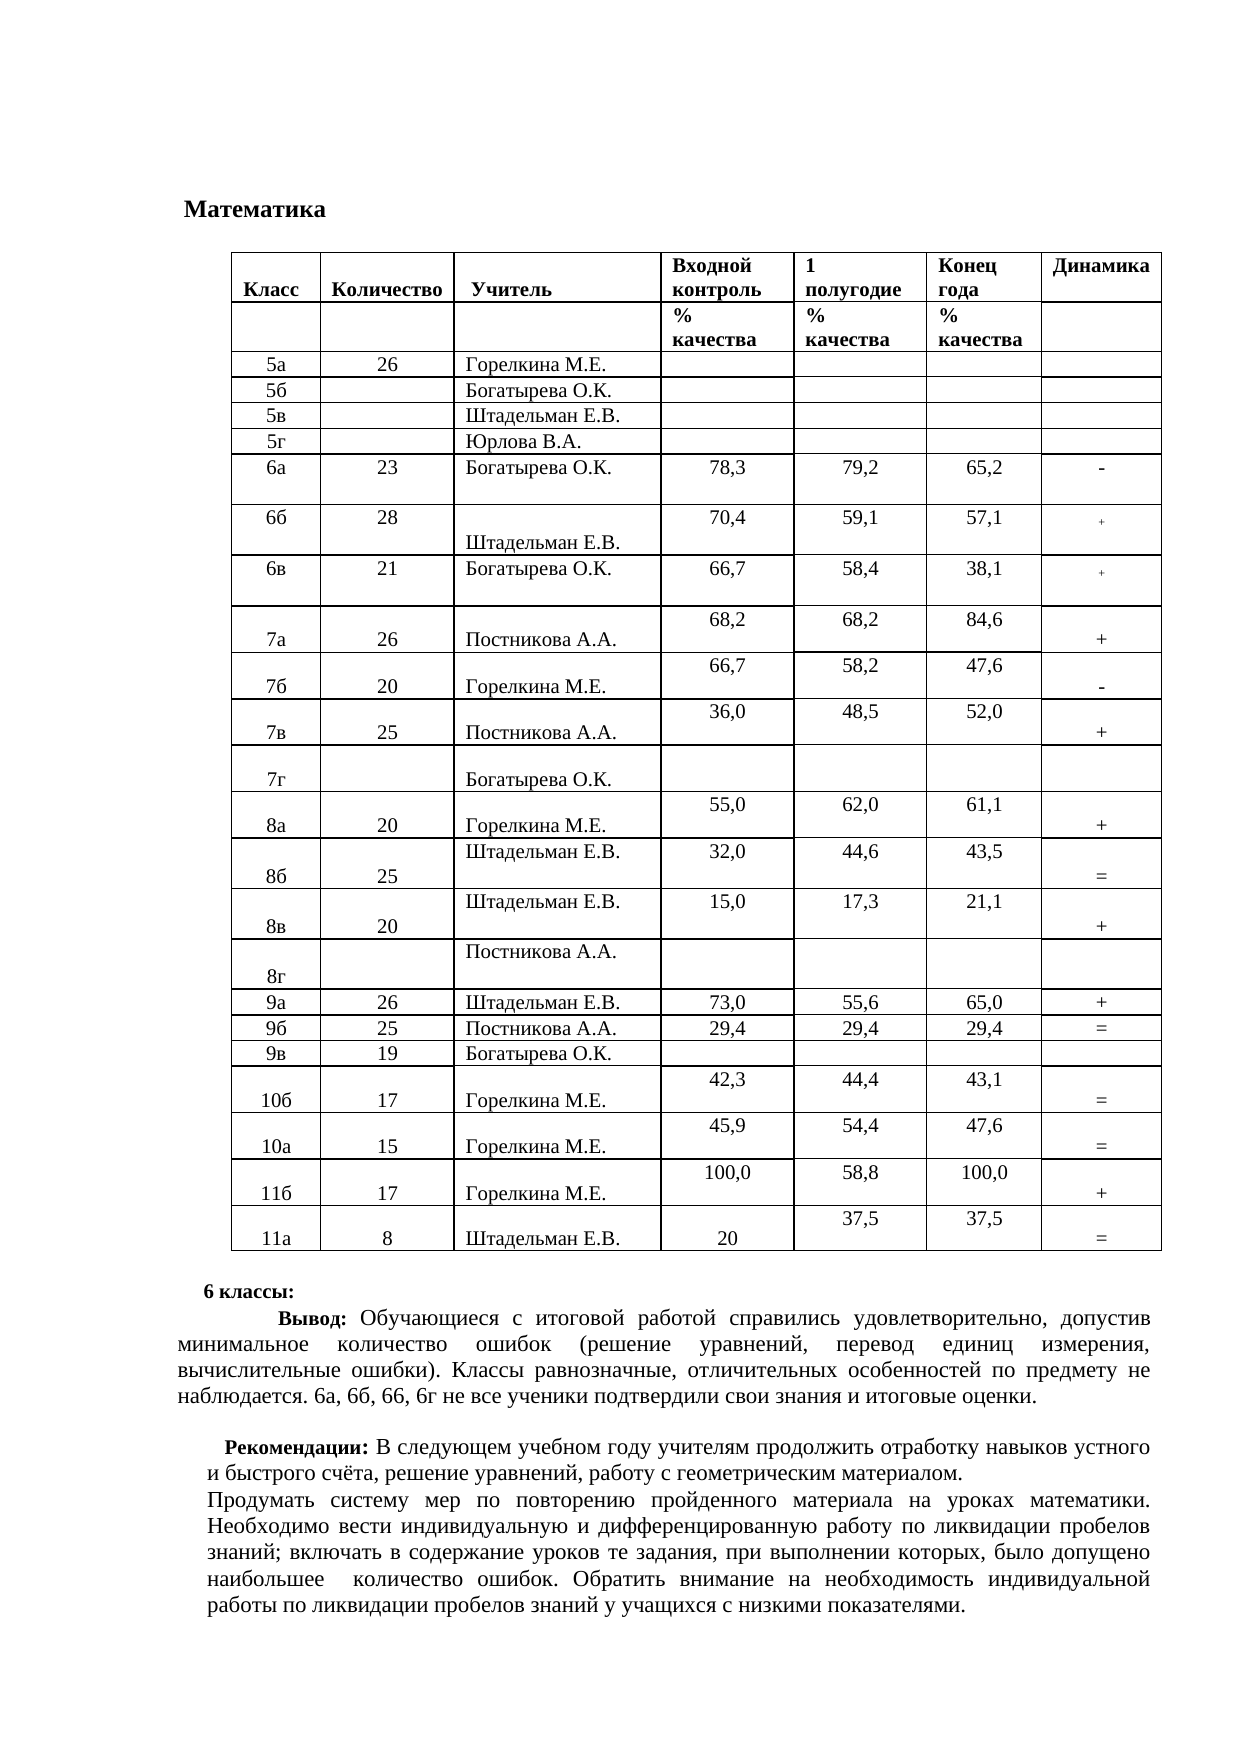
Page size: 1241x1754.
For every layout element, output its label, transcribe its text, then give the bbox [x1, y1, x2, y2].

table_cell 73,0 [662, 990, 793, 1014]
table_cell [795, 745, 926, 791]
table_cell 47,6 [927, 653, 1041, 698]
table_cell 38,1 [927, 555, 1041, 605]
table_cell + [1042, 1160, 1161, 1204]
table_cell Богатырева О.К. [455, 1041, 660, 1065]
table_cell 11а [232, 1206, 320, 1250]
table_cell 36,0 [662, 700, 793, 744]
table_cell 58,8 [795, 1159, 926, 1204]
table_cell 25 [321, 700, 453, 744]
table_cell 47,6 [927, 1113, 1041, 1158]
table_cell - [1042, 653, 1161, 698]
table_cell [1042, 940, 1161, 988]
table_cell + [1042, 792, 1161, 837]
table_cell 65,2 [927, 454, 1041, 504]
table_cell 6а [232, 455, 320, 504]
table_cell 9б [232, 1016, 320, 1039]
table_cell 6б [232, 505, 320, 554]
table_cell [1042, 403, 1161, 427]
table_cell Горелкина М.Е. [455, 352, 660, 376]
table_cell 17,3 [795, 889, 926, 938]
table_cell 44,4 [795, 1066, 926, 1112]
table_cell 55,6 [795, 989, 926, 1014]
table_cell [662, 746, 793, 791]
table_cell 58,4 [795, 555, 926, 605]
table_cell [662, 429, 793, 453]
table_cell 20 [662, 1206, 793, 1250]
table_cell [927, 1041, 1041, 1065]
table_cell [927, 403, 1041, 427]
table_cell [1042, 429, 1161, 453]
table_cell [321, 940, 453, 988]
table_cell Постникова А.А. [455, 1016, 660, 1039]
table_cell [1042, 746, 1161, 791]
table_cell 15,0 [662, 889, 793, 938]
table_cell [1042, 352, 1161, 376]
table_cell [927, 429, 1041, 453]
table_cell 7а [232, 607, 320, 651]
table_cell 21 [321, 556, 453, 605]
table_cell 45,9 [662, 1113, 793, 1158]
table_cell 8в [232, 889, 320, 938]
table_header 1 полугодие [795, 253, 926, 301]
table_cell [662, 1041, 793, 1065]
table_cell 11б [232, 1160, 320, 1204]
table_cell 9в [232, 1041, 320, 1065]
table_cell [321, 429, 453, 453]
table_cell + [1042, 505, 1161, 554]
table_cell Постникова А.А. [455, 940, 660, 988]
table_cell 20 [321, 889, 453, 938]
text Математика [177, 194, 1152, 223]
table_cell 44,6 [795, 838, 926, 888]
table_cell 23 [321, 455, 453, 504]
table_cell Богатырева О.К. [455, 455, 660, 504]
table_cell + [1042, 990, 1161, 1014]
table_cell = [1042, 1113, 1161, 1158]
table_cell = [1042, 1016, 1161, 1039]
table_cell 6в [232, 556, 320, 605]
table_cell 8 [321, 1206, 453, 1250]
table_cell [795, 377, 926, 402]
table_cell 5а [232, 352, 320, 376]
table_cell Богатырева О.К. [455, 378, 660, 402]
table_cell 7б [232, 653, 320, 698]
table_cell 5б [232, 378, 320, 402]
table_cell 57,1 [927, 505, 1041, 554]
table_cell Горелкина М.Е. [455, 653, 660, 698]
table_cell 32,0 [662, 839, 793, 888]
table_header Количество [321, 253, 453, 301]
table_cell 21,1 [927, 889, 1041, 938]
table_cell Горелкина М.Е. [455, 1160, 660, 1204]
table_cell = [1042, 1206, 1161, 1250]
table_cell % качества [662, 303, 793, 351]
table_cell [795, 403, 926, 427]
table_cell 19 [321, 1041, 453, 1065]
table_cell Постникова А.А. [455, 700, 660, 744]
table_cell 68,2 [795, 606, 926, 651]
table_cell 9а [232, 990, 320, 1014]
table_cell 84,6 [927, 606, 1041, 651]
table_cell 66,7 [662, 556, 793, 605]
table_cell 52,0 [927, 699, 1041, 744]
table_cell 79,2 [795, 454, 926, 504]
table_cell 61,1 [927, 792, 1041, 837]
table_cell Богатырева О.К. [455, 556, 660, 605]
table_cell [321, 746, 453, 791]
table_cell 15 [321, 1113, 453, 1158]
table_cell 29,4 [662, 1016, 793, 1039]
table_cell 29,4 [795, 1015, 926, 1039]
table_cell 20 [321, 653, 453, 698]
table_cell [321, 378, 453, 402]
table_cell 100,0 [927, 1159, 1041, 1204]
table_cell 17 [321, 1067, 453, 1112]
table_cell 68,2 [662, 607, 793, 651]
table_cell Штадельман Е.В. [455, 889, 660, 938]
table_cell [795, 939, 926, 988]
table_cell 37,5 [927, 1206, 1041, 1250]
table_cell 54,4 [795, 1113, 926, 1158]
table_cell 25 [321, 839, 453, 888]
table_cell Штадельман Е.В. [455, 403, 660, 427]
table_cell 20 [321, 792, 453, 837]
table_cell Горелкина М.Е. [455, 792, 660, 837]
table_cell [232, 303, 320, 351]
table_cell 37,5 [795, 1206, 926, 1250]
text 6 классы: [177, 1279, 1152, 1303]
table_cell Юрлова В.А. [455, 429, 660, 453]
table_cell [927, 939, 1041, 988]
table_cell [1042, 378, 1161, 402]
table_cell % качества [795, 302, 926, 351]
table_cell 66,7 [662, 653, 793, 698]
table_cell 26 [321, 990, 453, 1014]
table_cell [1042, 303, 1161, 351]
table_cell [927, 745, 1041, 791]
table_cell 43,5 [927, 838, 1041, 888]
table_cell - [1042, 455, 1161, 504]
table_cell 42,3 [662, 1067, 793, 1112]
table_cell [1042, 1041, 1161, 1065]
table_cell 25 [321, 1016, 453, 1039]
table_cell [795, 352, 926, 376]
table_cell 65,0 [927, 989, 1041, 1014]
table_cell + [1042, 556, 1161, 605]
table_cell 7в [232, 700, 320, 744]
table_cell + [1042, 889, 1161, 938]
table_cell [662, 352, 793, 376]
table_cell 28 [321, 505, 453, 554]
table_cell 29,4 [927, 1015, 1041, 1039]
table_cell 26 [321, 352, 453, 376]
table_cell 7г [232, 746, 320, 791]
table_cell 8б [232, 839, 320, 888]
table_cell Штадельман Е.В. [455, 1206, 660, 1250]
table_header Входной контроль [662, 253, 793, 301]
table_cell = [1042, 1067, 1161, 1112]
table_cell Постникова А.А. [455, 607, 660, 651]
table_cell 70,4 [662, 505, 793, 554]
table_cell 59,1 [795, 505, 926, 554]
text Вывод: Обучающиеся с итоговой работой справились удовлетворительно, допустив минимальное количество ошибок (решение уравнений, перевод единиц измерения, вычислительные ошибки). Классы равнозначные, отличительных особенностей по предмету не наблюдается. 6а, 6б, 66, 6г не все ученики подтвердили свои знания и итоговые оценки. [177, 1303, 1152, 1409]
text Продумать систему мер по повторению пройденного материала на уроках математики. Необходимо вести индивидуальную и дифференцированную работу по ликвидации пробелов знаний; включать в содержание уроков те задания, при выполнении которых, было допущено наибольшее количество ошибок. Обратить внимание на необходимость индивидуальной работы по ликвидации пробелов знаний у учащихся с низкими показателями. [207, 1486, 1152, 1617]
table_cell 8а [232, 792, 320, 837]
table_cell 17 [321, 1160, 453, 1204]
table_cell Горелкина М.Е. [455, 1066, 660, 1112]
table_cell 78,3 [662, 455, 793, 504]
table_cell 43,1 [927, 1066, 1041, 1112]
table_cell Штадельман Е.В. [455, 839, 660, 888]
table_cell = [1042, 839, 1161, 888]
table_cell 8г [232, 940, 320, 988]
table_cell [927, 352, 1041, 376]
table_cell 58,2 [795, 653, 926, 698]
table_cell [321, 303, 453, 351]
table_cell 10а [232, 1113, 320, 1158]
table_cell [662, 403, 793, 427]
text Рекомендации: В следующем учебном году учителям продолжить отработку навыков устного и быстрого счёта, решение уравнений, работу с геометрическим материалом. [207, 1433, 1152, 1486]
table_cell Штадельман Е.В. [455, 990, 660, 1014]
table_cell + [1042, 700, 1161, 744]
table_header Динамика [1042, 253, 1161, 301]
table_cell [795, 1041, 926, 1065]
table_cell 100,0 [662, 1160, 793, 1204]
table_cell [795, 429, 926, 453]
table_header Класс [232, 253, 320, 301]
table_cell [455, 303, 660, 351]
table_cell [662, 940, 793, 988]
table_header Конец года [927, 253, 1041, 301]
table_cell 5г [232, 429, 320, 453]
table_cell Штадельман Е.В. [455, 505, 660, 554]
table_cell 48,5 [795, 699, 926, 744]
table_cell 55,0 [662, 792, 793, 837]
table_cell [927, 377, 1041, 402]
table_cell [662, 378, 793, 402]
table_cell Богатырева О.К. [455, 746, 660, 791]
table_cell 5в [232, 403, 320, 427]
table_cell + [1042, 607, 1161, 651]
table_cell Горелкина М.Е. [455, 1113, 660, 1158]
table_cell 10б [232, 1067, 320, 1112]
table_cell 26 [321, 607, 453, 651]
table_cell 62,0 [795, 792, 926, 837]
table_cell [321, 403, 453, 427]
table_cell % качества [927, 302, 1041, 351]
table_header Учитель [455, 253, 660, 301]
